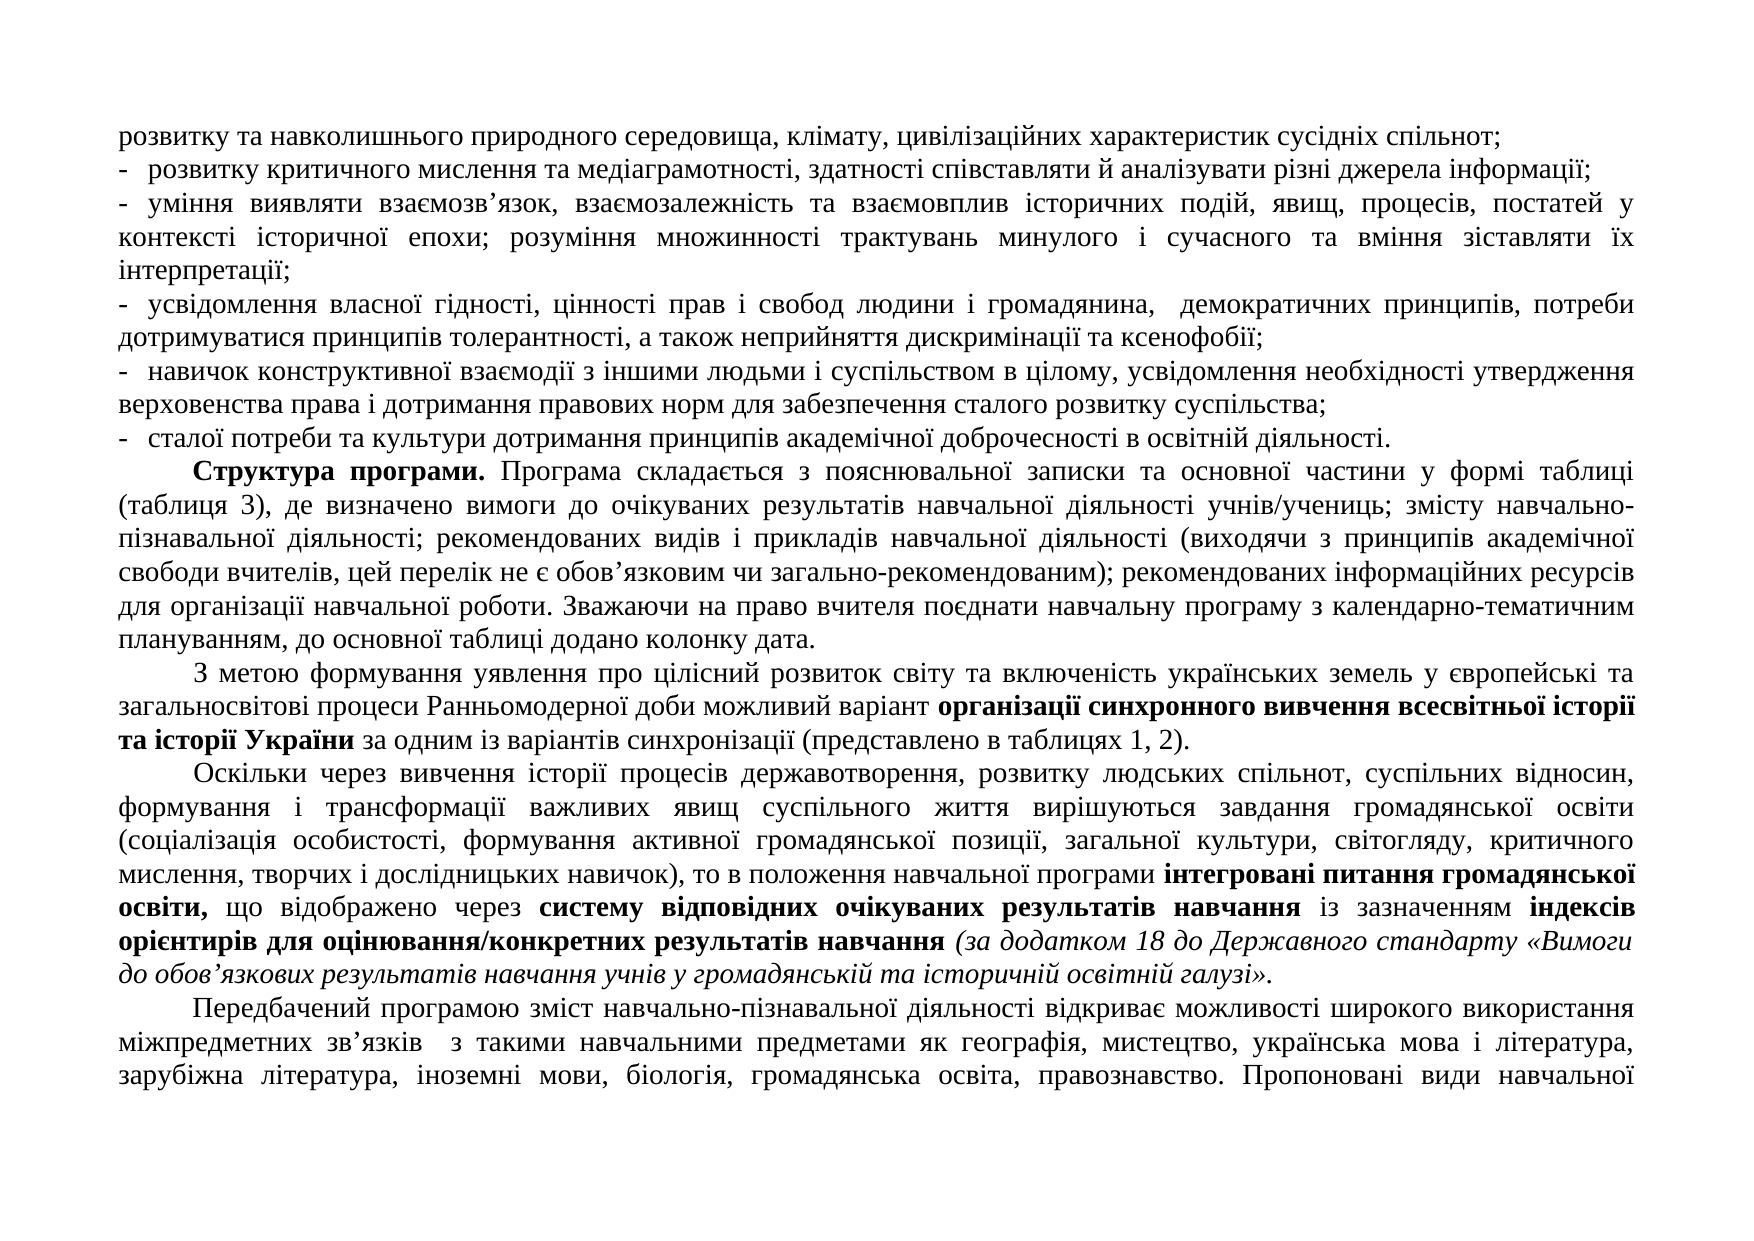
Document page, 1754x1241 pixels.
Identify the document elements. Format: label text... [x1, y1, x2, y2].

list розвитку критичного мислення та медіаграмотності, здатності співставляти й аналізувати різні джерела інформації; [118, 152, 1636, 185]
list навичок конструктивної взаємодії з іншими людьми і суспільством в цілому, усвідомлення необхідності утвердження верховенства права і дотримання правових норм для забезпечення сталого розвитку суспільства; [118, 353, 1636, 420]
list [118, 118, 1636, 152]
list усвідомлення власної гідності, цінності прав і свобод людини і громадянина, демократичних принципів, потреби дотримуватися принципів толерантності, а також неприйняття дискримінації та ксенофобії; [118, 286, 1636, 353]
text Оскільки через вивчення історії процесів державотворення, розвитку людських спільнот, суспільних відносин, формування і трансформації важливих явищ суспільного життя вирішуються завдання громадянської освіти (соціалізація особистості, формування активної громадянської позиції, загальної культури, світогляду, критичного мислення, творчих і дослідницьких навичок), то в положення навчальної програми інтегровані питання громадянської освіти, що відображено через систему відповідних очікуваних результатів навчання із зазначенням індексів орієнтирів для оцінювання/конкретних результатів навчання (за додатком 18 до Державного стандарту «Вимоги до обов’язкових результатів навчання учнів у громадянській та історичній освітній галузі». [118, 755, 1636, 990]
text Структура програми. Програма складається з пояснювальної записки та основної частини у формі таблиці (таблиця 3), де визначено вимоги до очікуваних результатів навчальної діяльності учнів/учениць; змісту навчально-пізнавальної діяльності; рекомендованих видів і прикладів навчальної діяльності (виходячи з принципів академічної свободи вчителів, цей перелік не є обов’язковим чи загально-рекомендованим); рекомендованих інформаційних ресурсів для організації навчальної роботи. Зважаючи на право вчителя поєднати навчальну програму з календарно-тематичним плануванням, до основної таблиці додано колонку дата. [118, 453, 1636, 655]
list уміння виявляти взаємозв’язок, взаємозалежність та взаємовплив історичних подій, явищ, процесів, постатей у контексті історичної епохи; розуміння множинності трактувань минулого і сучасного та вміння зіставляти їх інтерпретації; [118, 185, 1636, 286]
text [118, 990, 1636, 1091]
list сталої потреби та культури дотримання принципів академічної доброчесності в освітній діяльності. [118, 420, 1636, 453]
text З метою формування уявлення про цілісний розвиток світу та включеність українських земель у європейські та загальносвітові процеси Ранньомодерної доби можливий варіант організації синхронного вивчення всесвітньої історії та історії України за одним із варіантів синхронізації (представлено в таблицях 1, 2). [118, 655, 1636, 755]
